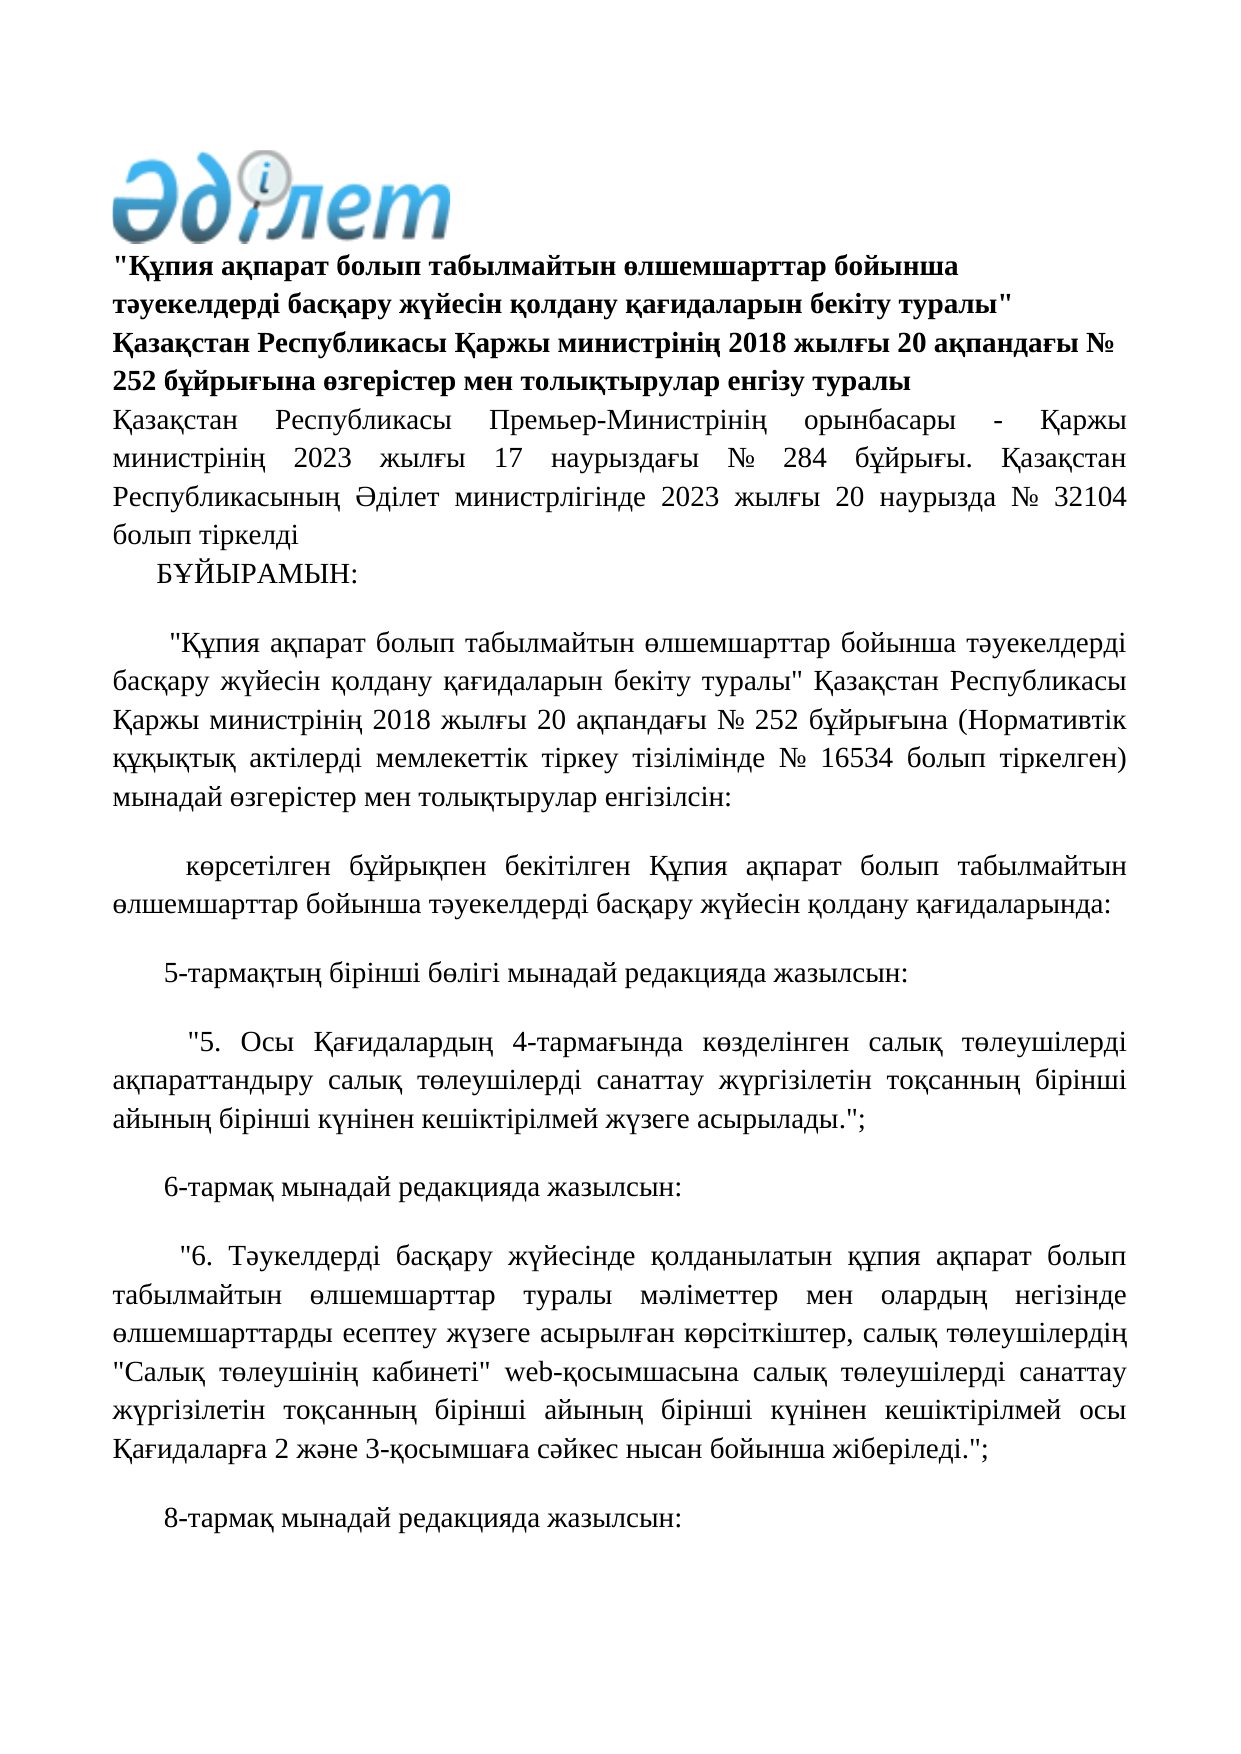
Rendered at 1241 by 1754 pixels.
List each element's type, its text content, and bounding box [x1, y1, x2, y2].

text 5-тармақтың бірінші бөлігі мынадай редакцияда жазылсын: [112, 955, 1128, 988]
text көрсетілген бұйрықпен бекітілген Құпия ақпарат болып табылмайтын өлшемшарттар бойынша тәуекелдерді басқару жүйесін қолдану қағидаларында: [112, 848, 1128, 920]
text "Құпия ақпарат болып табылмайтын өлшемшарттар бойынша тәуекелдерді басқару жүйесін қолдану қағидаларын бекіту туралы" Қазақстан Республикасы Қаржы министрінің 2018 жылғы 20 ақпандағы № 252 бұйрығына (Нормативтік құқықтық актілерді мемлекеттік тіркеу тізілімінде № 16534 болып тіркелген) мынадай өзгерістер мен толықтырулар енгізілсін: [112, 625, 1128, 812]
text БҰЙЫРАМЫН: [112, 556, 1128, 589]
text "6. Тәукелдерді басқару жүйесінде қолданылатын құпия ақпарат болып табылмайтын өлшемшарттар туралы мәліметтер мен олардың негізінде өлшемшарттарды есептеу жүзеге асырылған көрсіткіштер, салық төлеушілердің "Салық төлеушінің кабинеті" web-қосымшасына салық төлеушілерді санаттау жүргізілетін тоқсанның бірінші айының бірінші күнінен кешіктірілмей осы Қағидаларға 2 және 3-қосымшаға сәйкес нысан бойынша жіберіледі."; [112, 1238, 1128, 1464]
text "Құпия ақпарат болып табылмайтын өлшемшарттар бойынша тәуекелдерді басқару жүйесін қолдану қағидаларын бекіту туралы" Қазақстан Республикасы Қаржы министрінің 2018 жылғы 20 ақпандағы № 252 бұйрығына өзгерістер мен толықтырулар енгізу туралы [112, 248, 1128, 397]
text 8-тармақ мынадай редакцияда жазылсын: [112, 1500, 1128, 1533]
picture [112, 150, 451, 244]
text Қазақстан Республикасы Премьер-Министрінің орынбасары - Қаржы министрінің 2023 жылғы 17 наурыздағы № 284 бұйрығы. Қазақстан Республикасының Әділет министрлігінде 2023 жылғы 20 наурызда № 32104 болып тіркелді [112, 402, 1128, 551]
text "5. Осы Қағидалардың 4-тармағында көзделінген салық төлеушілерді ақпараттандыру салық төлеушілерді санаттау жүргізілетін тоқсанның бірінші айының бірінші күнінен кешіктірілмей жүзеге асырылады."; [112, 1024, 1128, 1134]
text 6-тармақ мынадай редакцияда жазылсын: [112, 1169, 1128, 1203]
